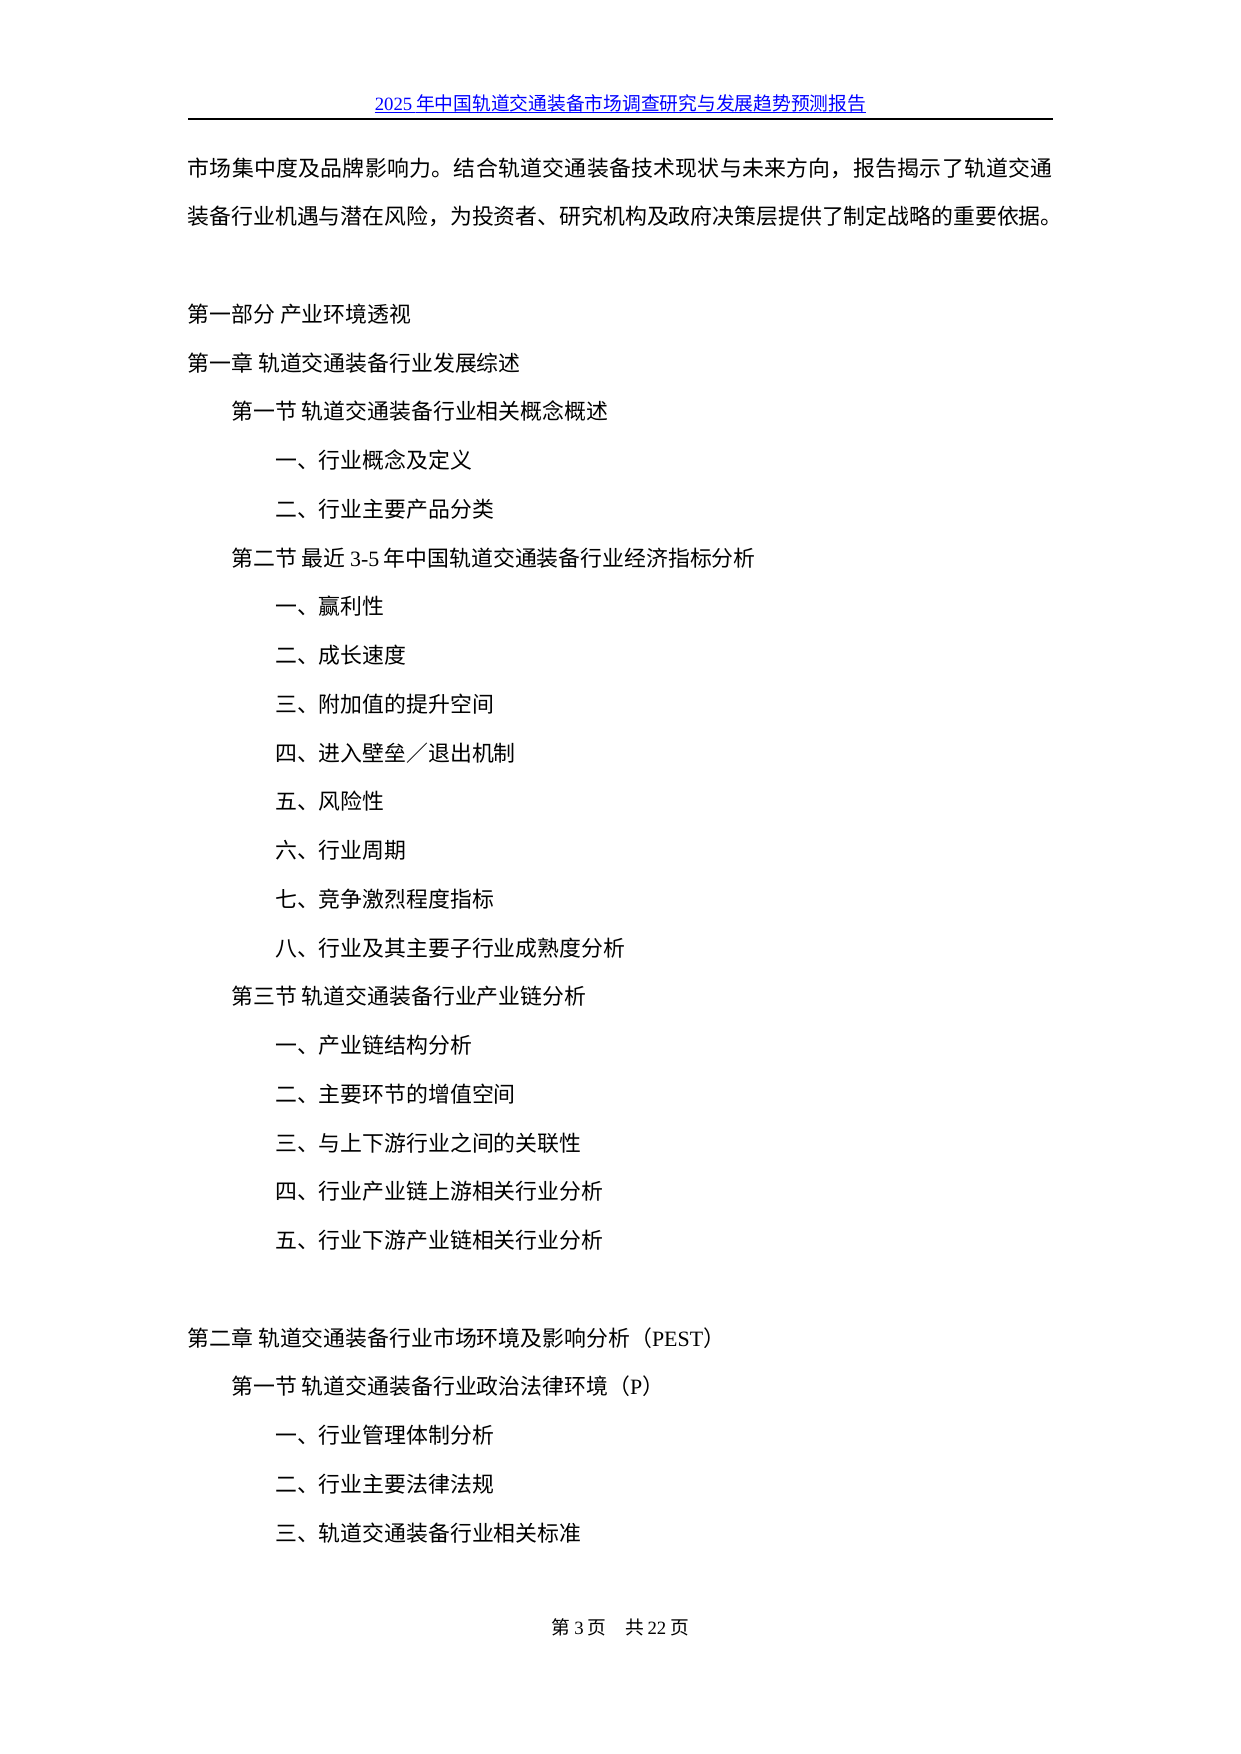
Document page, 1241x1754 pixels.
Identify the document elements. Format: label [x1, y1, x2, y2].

text [187, 150, 1053, 1548]
